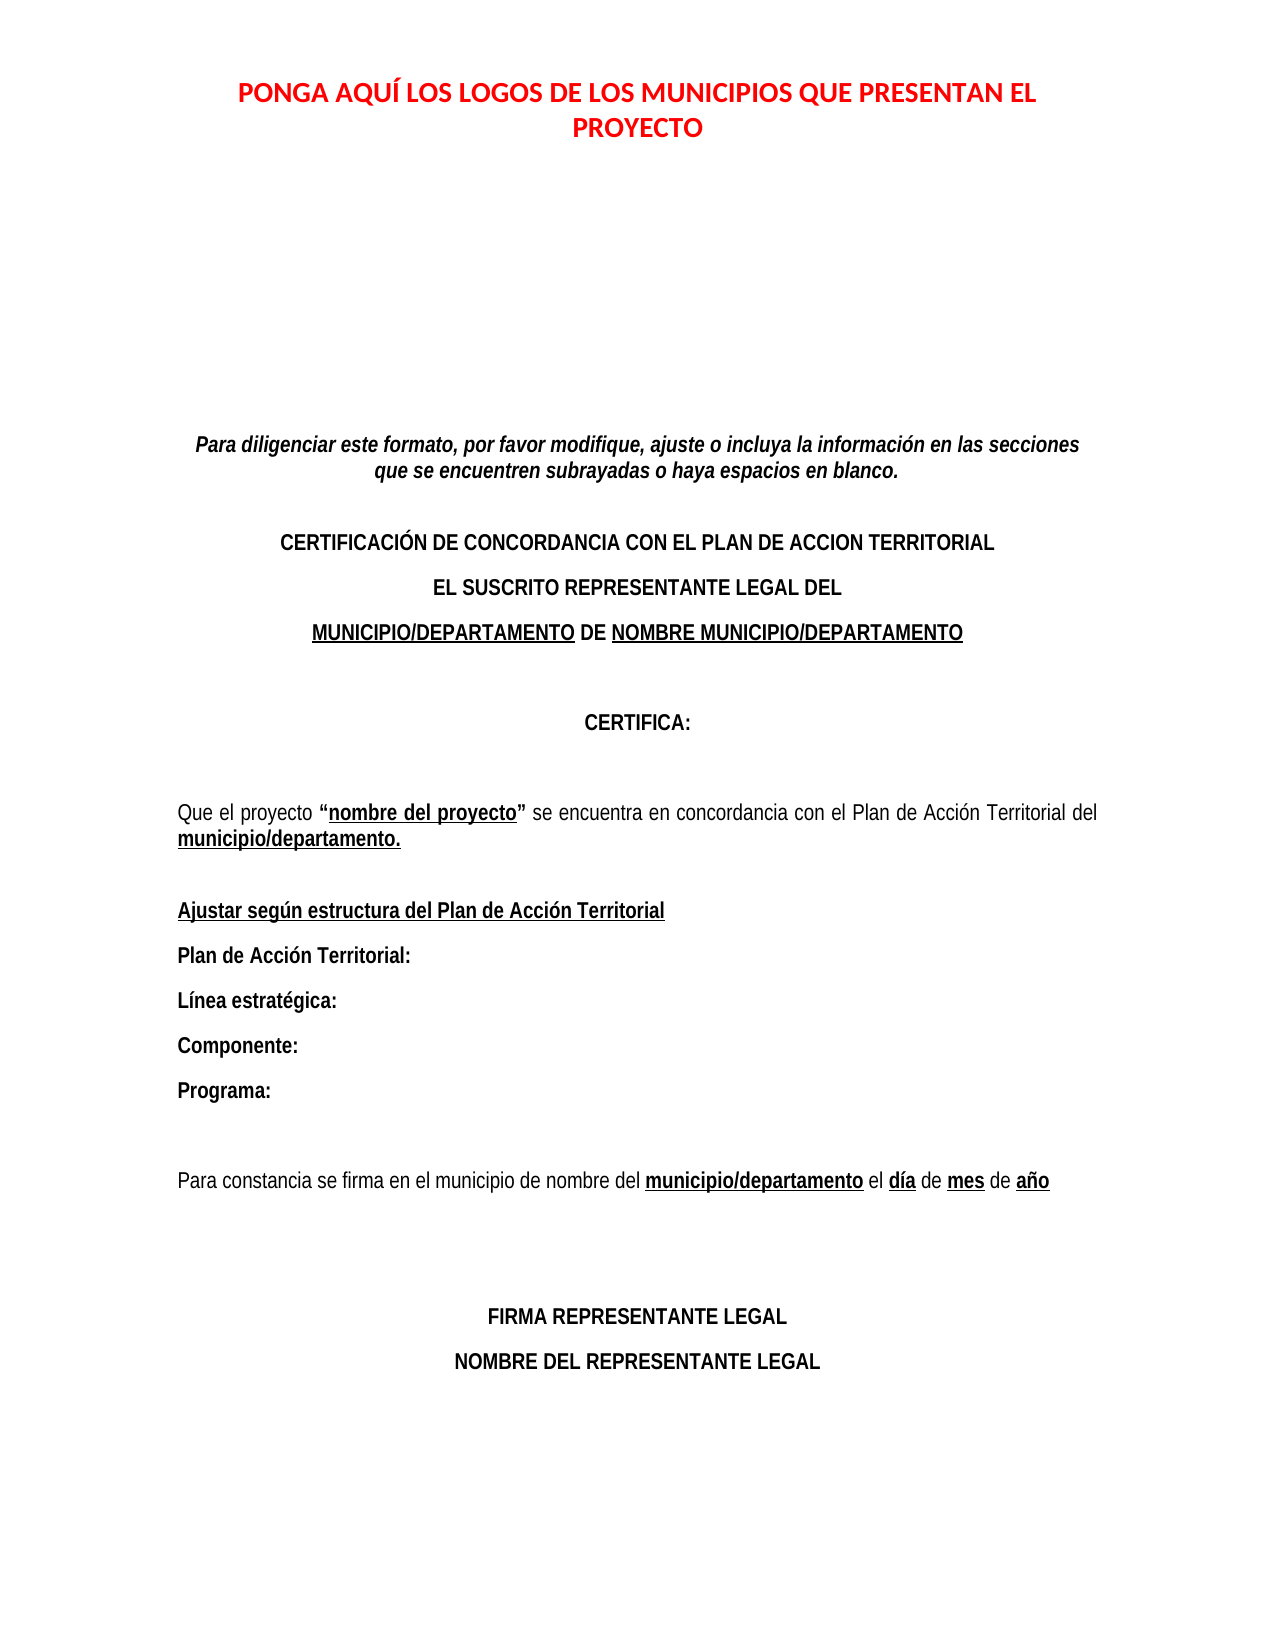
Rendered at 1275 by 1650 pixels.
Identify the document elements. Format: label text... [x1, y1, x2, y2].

text Plan de Acción Territorial: [177, 942, 1098, 968]
text FIRMA REPRESENTANTE LEGAL [177, 1303, 1098, 1329]
text Que el proyecto “nombre del proyecto” se encuentra en concordancia con el Plan de Acción Territorial del municipio/departamento. [177, 799, 1098, 852]
text Línea estratégica: [177, 987, 1098, 1013]
text NOMBRE DEL REPRESENTANTE LEGAL [177, 1348, 1098, 1374]
text CERTIFICACIÓN DE CONCORDANCIA CON EL PLAN DE ACCION TERRITORIAL [177, 528, 1098, 555]
text Ajustar según estructura del Plan de Acción Territorial [177, 897, 1098, 923]
text que se encuentren subrayadas o haya espacios en blanco. [177, 457, 1098, 483]
text Programa: [177, 1077, 1098, 1104]
text CERTIFICA: [177, 709, 1098, 735]
text Para constancia se firma en el municipio de nombre del municipio/departamento el día de mes de año [177, 1167, 1098, 1194]
text Componente: [177, 1032, 1098, 1058]
text Para diligenciar este formato, por favor modifique, ajuste o incluya la información en las secciones [177, 431, 1098, 457]
text EL SUSCRITO REPRESENTANTE LEGAL DEL [177, 573, 1098, 600]
text MUNICIPIO/DEPARTAMENTO DE NOMBRE MUNICIPIO/DEPARTAMENTO [177, 619, 1098, 645]
